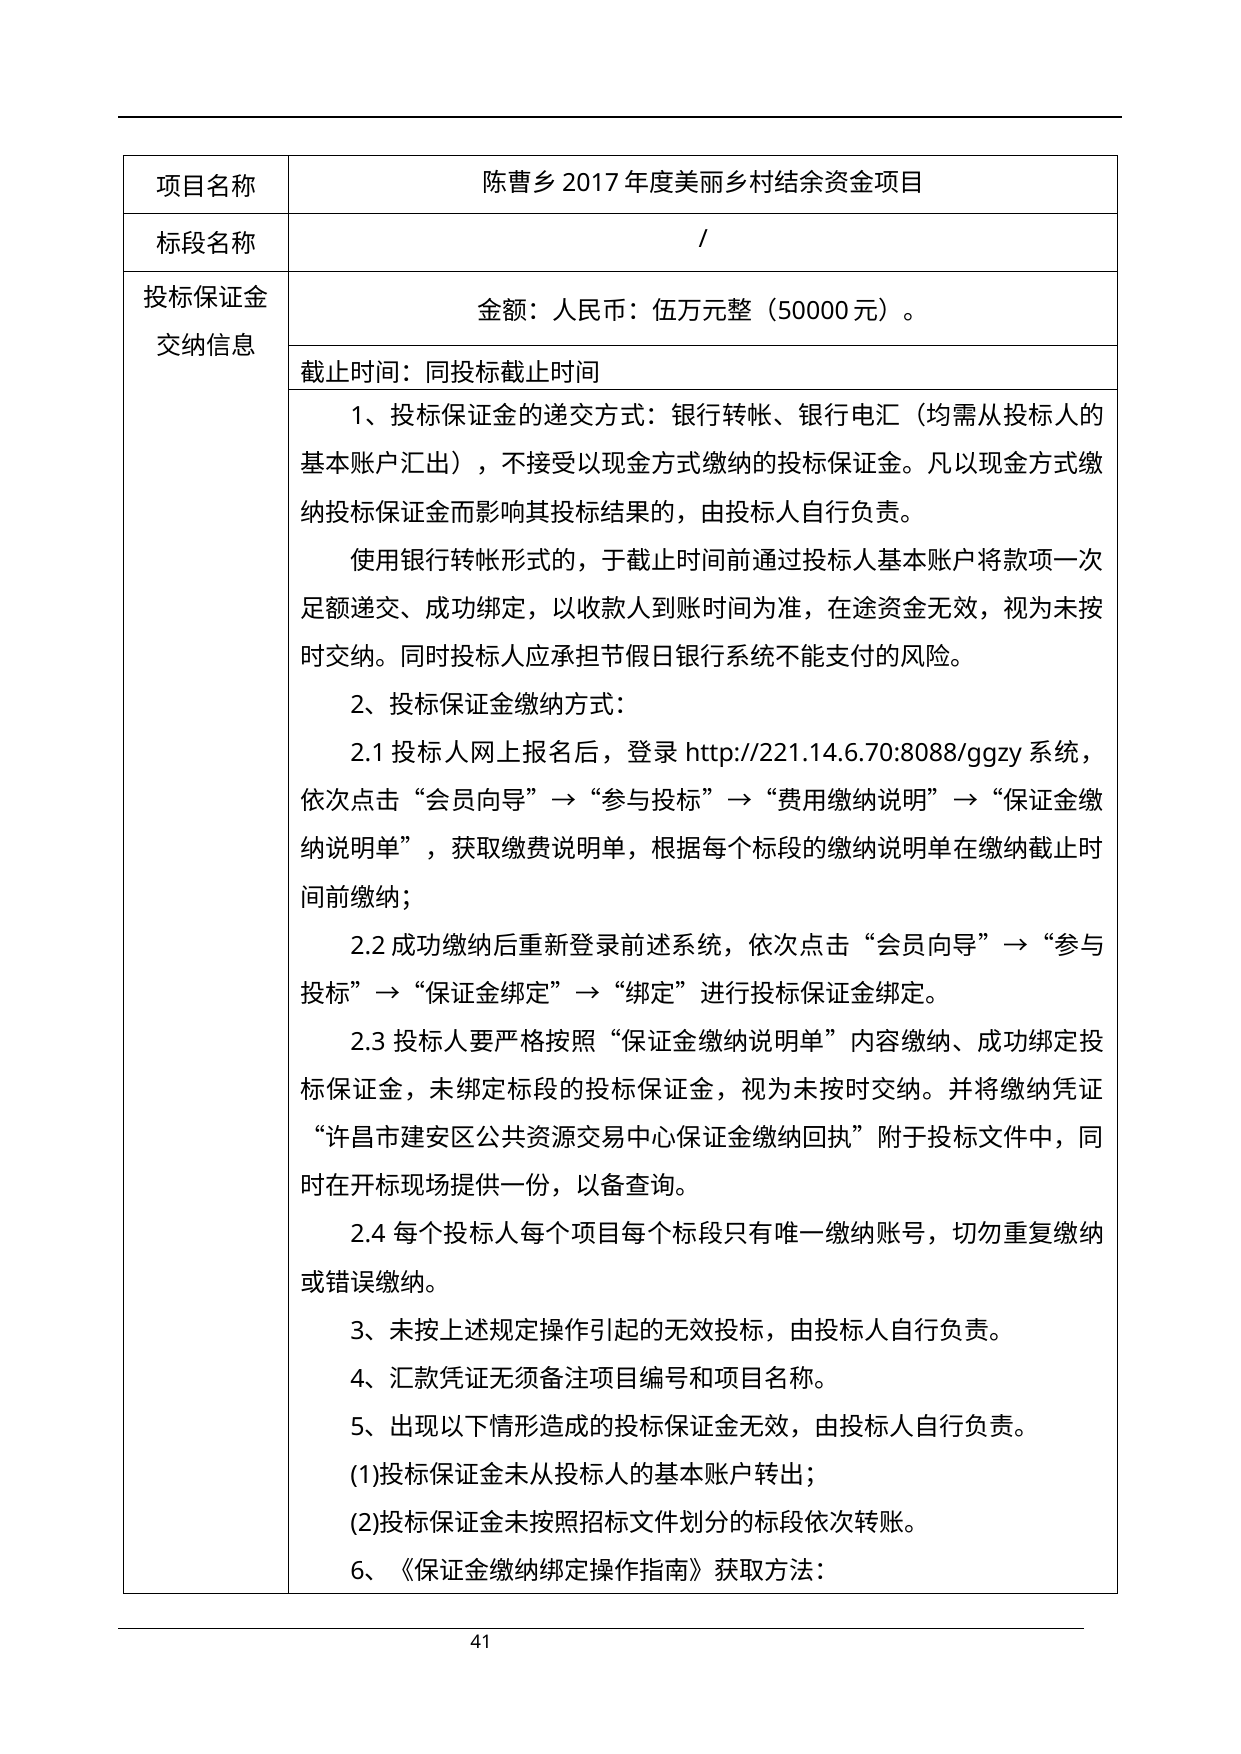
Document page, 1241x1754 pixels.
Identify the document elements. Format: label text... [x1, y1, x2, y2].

table_cell 标段名称 [124, 214, 288, 271]
table_cell 截止时间：同投标截止时间 [289, 346, 1117, 389]
table_cell / [289, 214, 1117, 271]
table_cell 项目名称 [124, 156, 288, 212]
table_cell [289, 390, 1117, 1593]
table_cell 投标保证金 交纳信息 [124, 272, 288, 1593]
table_cell 金额：人民币：伍万元整（50000元）。 [289, 272, 1117, 345]
table_cell 陈曹乡2017年度美丽乡村结余资金项目 [289, 156, 1117, 212]
